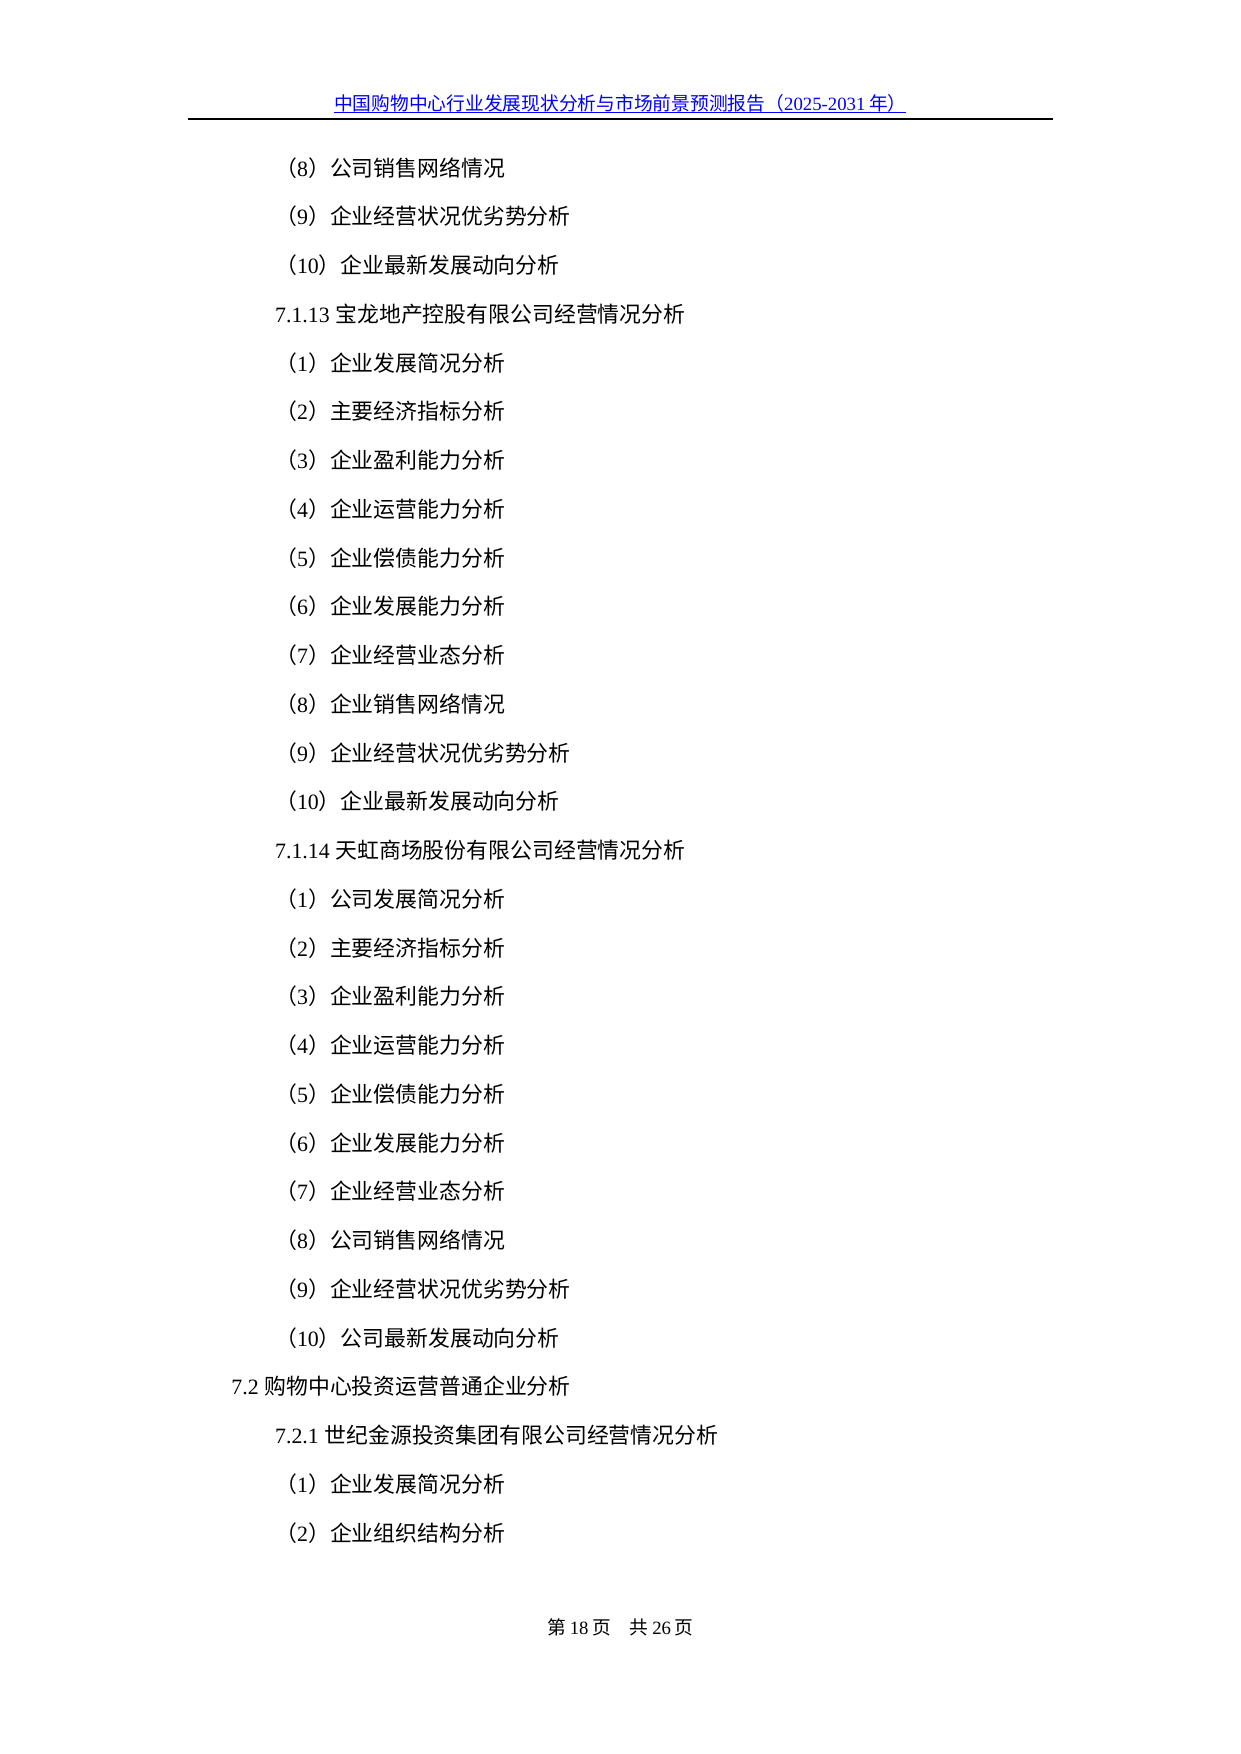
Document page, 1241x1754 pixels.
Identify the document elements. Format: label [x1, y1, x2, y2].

text [187, 150, 1053, 1548]
